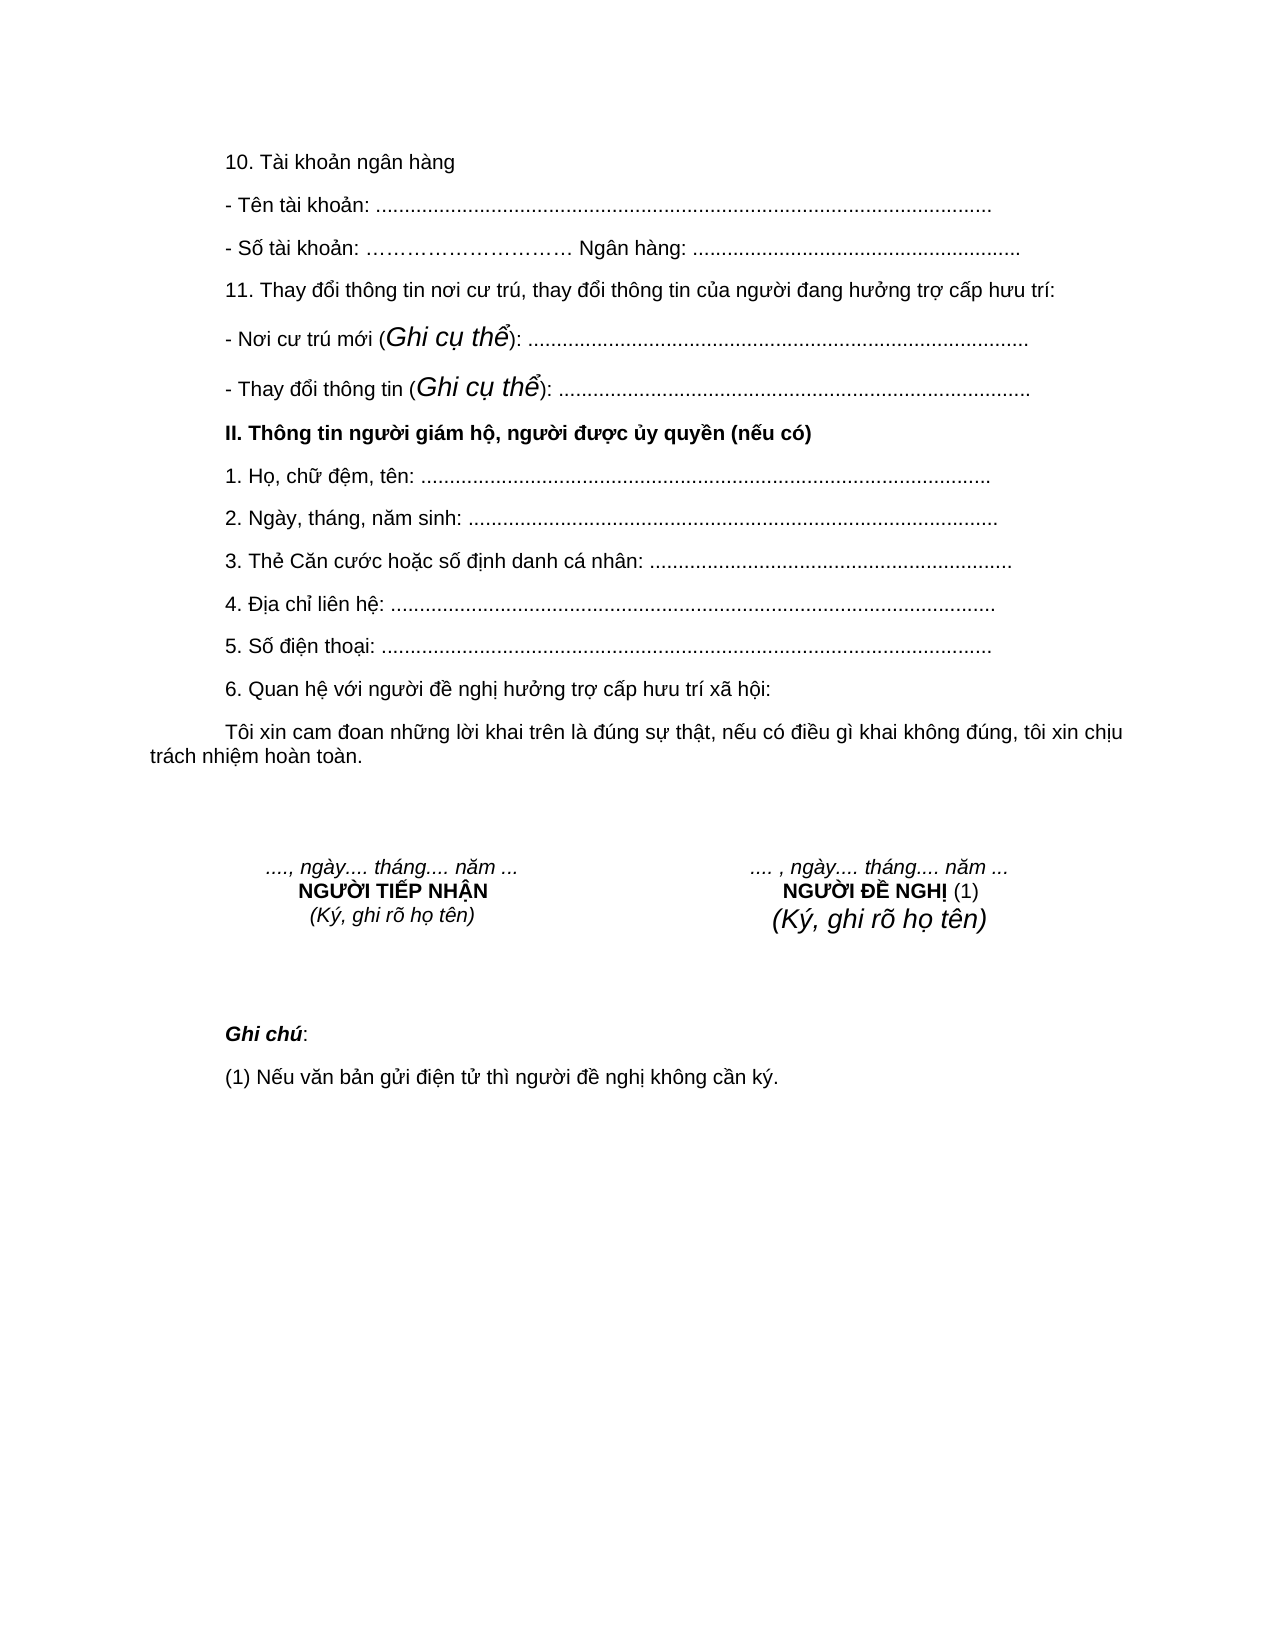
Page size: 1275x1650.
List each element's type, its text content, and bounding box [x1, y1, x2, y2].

text II. Thông tin người giám hộ, người được ủy quyền (nếu có) [150, 421, 1125, 445]
text 11. Thay đổi thông tin nơi cư trú, thay đổi thông tin của người đang hưởng trợ cấp hưu trí: [150, 278, 1125, 302]
text - Thay đổi thông tin (Ghi cụ thể): .................................................................................. [150, 371, 1125, 402]
text - Tên tài khoản: ........................................................................................................... [150, 193, 1125, 217]
table_header .... , ngày.... tháng.... năm ... NGƯỜI ĐỀ NGHỊ (1) (Ký, ghi rõ họ tên) [636, 836, 1125, 953]
text - Số tài khoản: ………………………… Ngân hàng: ......................................................... [150, 235, 1125, 259]
text 6. Quan hệ với người đề nghị hưởng trợ cấp hưu trí xã hội: [150, 677, 1125, 701]
text 3. Thẻ Căn cước hoặc số định danh cá nhân: ............................................................... [150, 549, 1125, 573]
text Tôi xin cam đoan những lời khai trên là đúng sự thật, nếu có điều gì khai không đúng, tôi xin chịu trách nhiệm hoàn toàn. [150, 720, 1125, 768]
text Ghi chú: [150, 1022, 1125, 1046]
text (1) Nếu văn bản gửi điện tử thì người đề nghị không cần ký. [150, 1064, 1125, 1088]
text - Nơi cư trú mới (Ghi cụ thể): ....................................................................................... [150, 321, 1125, 352]
text 4. Địa chỉ liên hệ: ......................................................................................................... [150, 592, 1125, 616]
text 2. Ngày, tháng, năm sinh: ............................................................................................ [150, 506, 1125, 530]
text 10. Tài khoản ngân hàng [150, 150, 1125, 174]
text 1. Họ, chữ đệm, tên: ................................................................................................... [150, 463, 1125, 487]
text 5. Số điện thoại: .......................................................................................................... [150, 634, 1125, 658]
table_header ...., ngày.... tháng.... năm ... NGƯỜI TIẾP NHẬN (Ký, ghi rõ họ tên) [150, 836, 636, 953]
